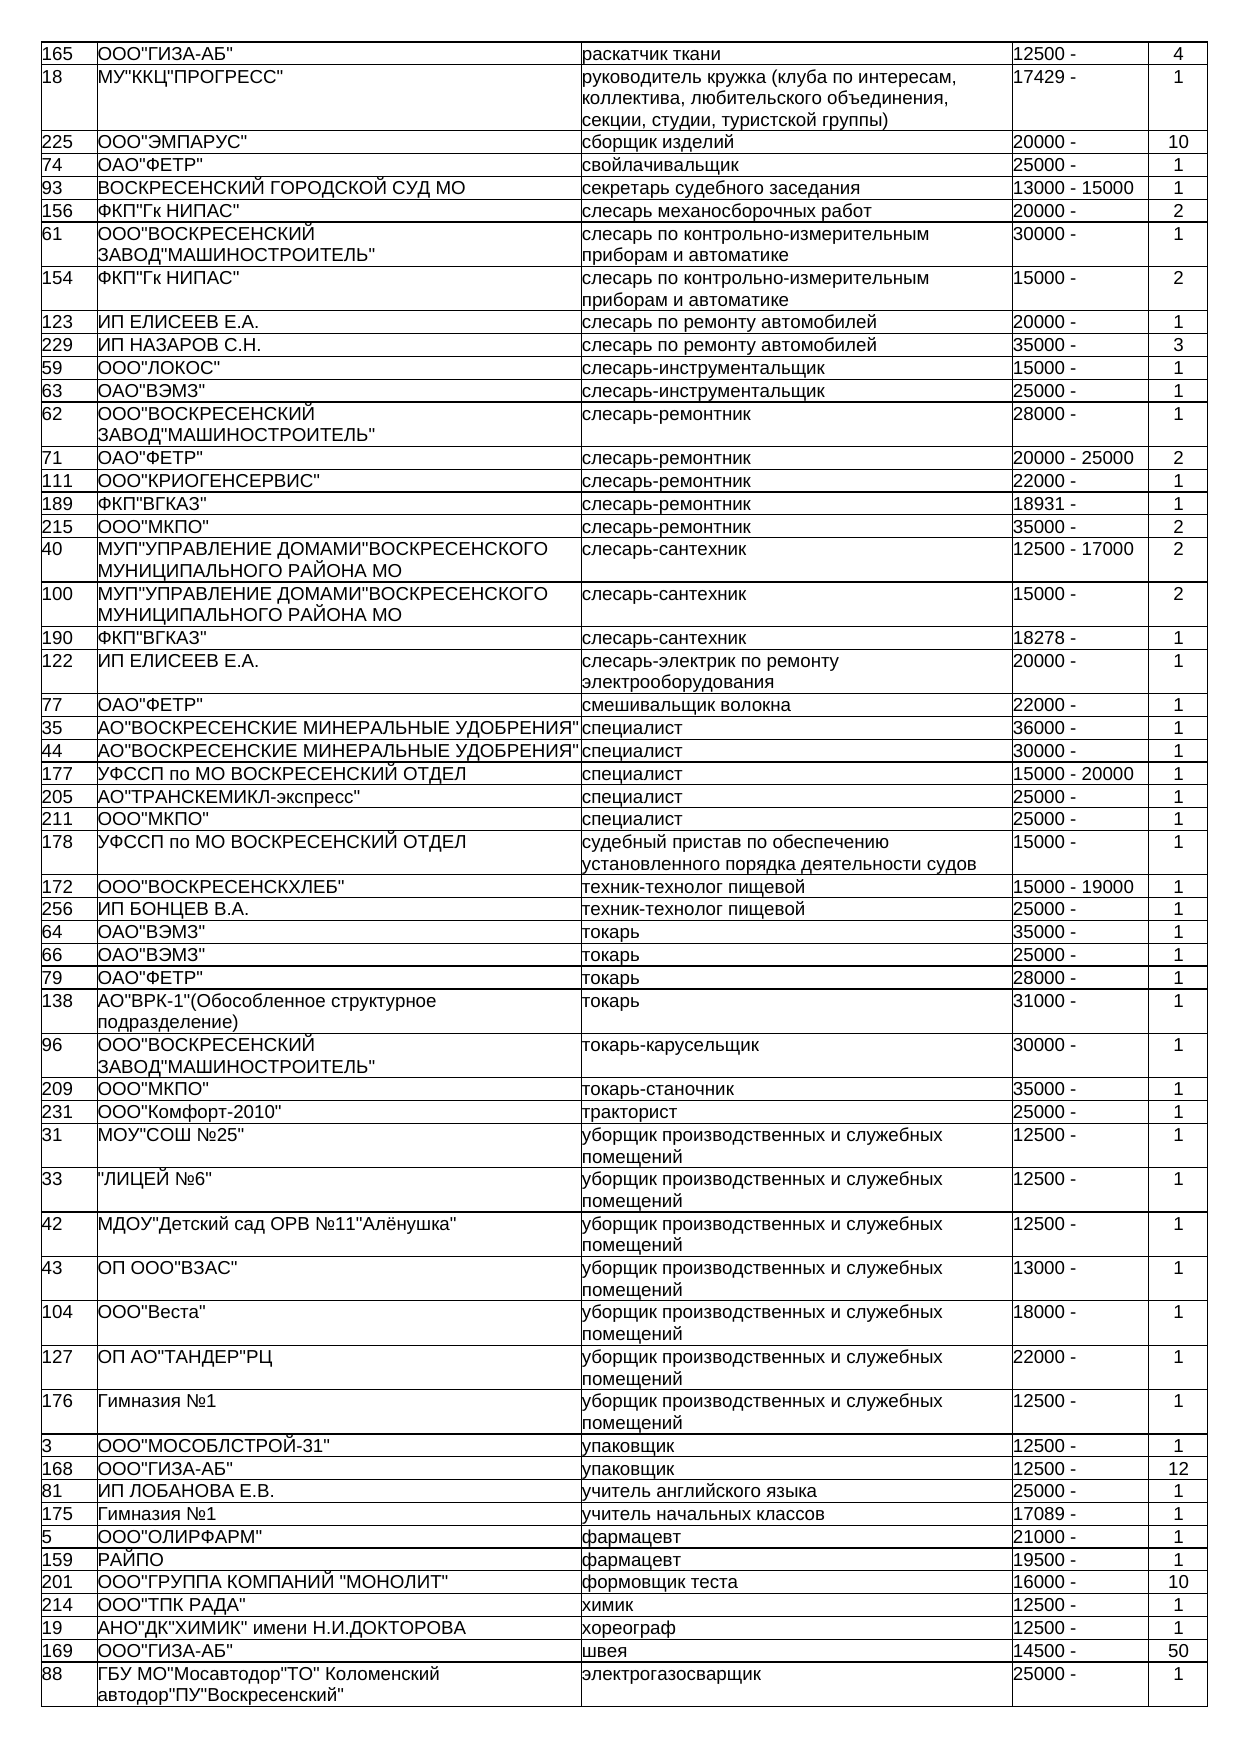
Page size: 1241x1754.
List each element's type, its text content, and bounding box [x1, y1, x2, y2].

table_cell АО"ВОСКРЕСЕНСКИЕ МИНЕРАЛЬНЫЕ УДОБРЕНИЯ" [98, 717, 581, 738]
table_cell руководитель кружка (клуба по интересам, коллектива, любительского объединения, секции, студии, туристской группы) [582, 65, 1012, 130]
table_cell 168 [42, 1457, 97, 1479]
table_cell 1 [1149, 470, 1207, 491]
table_cell 1 [1149, 967, 1207, 988]
table_cell 1 [1149, 403, 1207, 446]
table_cell ОП ООО"ВЗАС" [98, 1257, 581, 1300]
table_cell 96 [42, 1034, 97, 1077]
table_cell 1 [1149, 311, 1207, 333]
table_cell слесарь-сантехник [582, 538, 1012, 581]
table_cell слесарь по контрольно-измерительным приборам и автоматике [582, 223, 1012, 266]
table_cell ИП НАЗАРОВ С.Н. [98, 334, 581, 356]
table_cell ИП ЛОБАНОВА Е.В. [98, 1480, 581, 1502]
table_cell учитель английского языка [582, 1480, 1012, 1502]
table_cell 1 [1149, 1346, 1207, 1389]
table_cell 79 [42, 967, 97, 988]
table_cell слесарь по ремонту автомобилей [582, 311, 1012, 333]
table_cell 100 [42, 583, 97, 626]
table_cell токарь-станочник [582, 1078, 1012, 1100]
table_cell 1 [1149, 990, 1207, 1033]
table_cell ООО"МКПО" [98, 515, 581, 537]
table_cell ООО"Веста" [98, 1301, 581, 1344]
table_cell 33 [42, 1168, 97, 1211]
table_cell 50 [1149, 1640, 1207, 1661]
table_cell АО"ВРК-1"(Обособленное структурное подразделение) [98, 990, 581, 1033]
table_cell 22000 - [1013, 694, 1148, 716]
table_cell ИП ЕЛИСЕЕВ Е.А. [98, 311, 581, 333]
table_cell 1 [1149, 65, 1207, 130]
table_cell 1 [1149, 875, 1207, 897]
table_cell токарь [582, 921, 1012, 943]
table_cell 71 [42, 447, 97, 468]
table_cell специалист [582, 808, 1012, 830]
table_cell ООО"МКПО" [98, 808, 581, 830]
table_cell 15000 - [1013, 267, 1148, 310]
table_cell 20000 - [1013, 311, 1148, 333]
table_cell 175 [42, 1503, 97, 1524]
table_cell специалист [582, 785, 1012, 807]
table_cell 169 [42, 1640, 97, 1661]
table_cell 36000 - [1013, 717, 1148, 738]
table_cell 138 [42, 990, 97, 1033]
table_cell смешивальщик волокна [582, 694, 1012, 716]
table_cell 12500 - [1013, 1124, 1148, 1167]
table_cell 44 [42, 740, 97, 761]
table_cell УФССП по МО ВОСКРЕСЕНСКИЙ ОТДЕЛ [98, 763, 581, 784]
table_cell свойлачивальщик [582, 154, 1012, 176]
table_cell слесарь-ремонтник [582, 493, 1012, 514]
table_cell 1 [1149, 1617, 1207, 1638]
table_cell токарь-карусельщик [582, 1034, 1012, 1077]
table_cell 15000 - [1013, 831, 1148, 874]
table_cell 74 [42, 154, 97, 176]
table_cell 123 [42, 311, 97, 333]
table_cell 1 [1149, 694, 1207, 716]
table_cell уборщик производственных и служебных помещений [582, 1346, 1012, 1389]
table_cell 4 [1149, 43, 1207, 64]
table_cell ООО"ВОСКРЕСЕНСКИЙ ЗАВОД"МАШИНОСТРОИТЕЛЬ" [98, 403, 581, 446]
table_cell Гимназия №1 [98, 1390, 581, 1433]
table_cell ВОСКРЕСЕНСКИЙ ГОРОДСКОЙ СУД МО [98, 177, 581, 198]
table_cell 127 [42, 1346, 97, 1389]
table_cell Гимназия №1 [98, 1503, 581, 1524]
table_cell 1 [1149, 898, 1207, 920]
table_cell ООО"Комфорт-2010" [98, 1101, 581, 1123]
table_cell слесарь-ремонтник [582, 403, 1012, 446]
table_cell 177 [42, 763, 97, 784]
table_cell 88 [42, 1663, 97, 1706]
table_cell 22000 - [1013, 470, 1148, 491]
table_cell 215 [42, 515, 97, 537]
table_cell слесарь-сантехник [582, 627, 1012, 648]
table_cell 1 [1149, 1168, 1207, 1211]
table_cell 12500 - [1013, 1594, 1148, 1616]
table_cell 1 [1149, 831, 1207, 874]
table_cell ФКП"Гк НИПАС" [98, 200, 581, 221]
table_cell 1 [1149, 1078, 1207, 1100]
table_cell 30000 - [1013, 740, 1148, 761]
table_cell 1 [1149, 1594, 1207, 1616]
table_cell упаковщик [582, 1457, 1012, 1479]
table_cell 1 [1149, 921, 1207, 943]
table_cell 25000 - [1013, 380, 1148, 401]
table_cell уборщик производственных и служебных помещений [582, 1124, 1012, 1167]
table_cell 19 [42, 1617, 97, 1638]
table_cell ОАО"ФЕТР" [98, 694, 581, 716]
table_cell раскатчик ткани [582, 43, 1012, 64]
table_cell 1 [1149, 1435, 1207, 1456]
table_cell 2 [1149, 583, 1207, 626]
table_cell ИП БОНЦЕВ В.А. [98, 898, 581, 920]
table_cell 5 [42, 1526, 97, 1547]
table_cell ИП ЕЛИСЕЕВ Е.А. [98, 650, 581, 693]
table_cell 1 [1149, 1526, 1207, 1547]
table_cell техник-технолог пищевой [582, 875, 1012, 897]
table_cell 1 [1149, 650, 1207, 693]
table_cell 1 [1149, 493, 1207, 514]
table_cell 12500 - [1013, 1213, 1148, 1256]
table_cell уборщик производственных и служебных помещений [582, 1168, 1012, 1211]
table_cell 225 [42, 131, 97, 153]
table_cell 21000 - [1013, 1526, 1148, 1547]
table_cell 154 [42, 267, 97, 310]
table_cell МУП"УПРАВЛЕНИЕ ДОМАМИ"ВОСКРЕСЕНСКОГО МУНИЦИПАЛЬНОГО РАЙОНА МО [98, 583, 581, 626]
table_cell 43 [42, 1257, 97, 1300]
table_cell 1 [1149, 1101, 1207, 1123]
table_cell РАЙПО [98, 1549, 581, 1570]
table_cell 214 [42, 1594, 97, 1616]
table_cell фармацевт [582, 1526, 1012, 1547]
table_cell 172 [42, 875, 97, 897]
table_cell специалист [582, 763, 1012, 784]
table_cell ООО"ГИЗА-АБ" [98, 43, 581, 64]
table_cell 1 [1149, 154, 1207, 176]
table_cell ФКП"ВГКАЗ" [98, 493, 581, 514]
table_cell слесарь-инструментальщик [582, 357, 1012, 378]
table_cell 18931 - [1013, 493, 1148, 514]
table_cell МДОУ"Детский сад ОРВ №11"Алёнушка" [98, 1213, 581, 1256]
table_cell "ЛИЦЕЙ №6" [98, 1168, 581, 1211]
table_cell 30000 - [1013, 223, 1148, 266]
table_cell 18 [42, 65, 97, 130]
table_cell уборщик производственных и служебных помещений [582, 1213, 1012, 1256]
table_cell 104 [42, 1301, 97, 1344]
table_cell 42 [42, 1213, 97, 1256]
table_cell 12500 - [1013, 1457, 1148, 1479]
table_cell 25000 - [1013, 785, 1148, 807]
table_cell токарь [582, 967, 1012, 988]
table_cell формовщик теста [582, 1571, 1012, 1593]
table_cell 20000 - [1013, 131, 1148, 153]
table_cell 25000 - [1013, 1480, 1148, 1502]
table_cell уборщик производственных и служебных помещений [582, 1257, 1012, 1300]
table_cell ОАО"ФЕТР" [98, 154, 581, 176]
table_cell слесарь-сантехник [582, 583, 1012, 626]
table_cell 12500 - [1013, 1390, 1148, 1433]
table_cell 12500 - [1013, 1435, 1148, 1456]
table_cell МУ"ККЦ"ПРОГРЕСС" [98, 65, 581, 130]
table_cell ОАО"ВЭМЗ" [98, 921, 581, 943]
table_cell 63 [42, 380, 97, 401]
table_cell ООО"ЛОКОС" [98, 357, 581, 378]
table_cell 1 [1149, 1663, 1207, 1706]
table_cell 2 [1149, 267, 1207, 310]
table_cell ООО"ГРУППА КОМПАНИЙ "МОНОЛИТ" [98, 1571, 581, 1593]
table_cell ФКП"Гк НИПАС" [98, 267, 581, 310]
table_cell 35000 - [1013, 334, 1148, 356]
table_cell слесарь-ремонтник [582, 447, 1012, 468]
table_cell АНО"ДК"ХИМИК" имени Н.И.ДОКТОРОВА [98, 1617, 581, 1638]
table_cell слесарь механосборочных работ [582, 200, 1012, 221]
table_cell 1 [1149, 223, 1207, 266]
table_cell 111 [42, 470, 97, 491]
table_cell 62 [42, 403, 97, 446]
table_cell 17429 - [1013, 65, 1148, 130]
table_cell 13000 - 15000 [1013, 177, 1148, 198]
table_cell уборщик производственных и служебных помещений [582, 1301, 1012, 1344]
table_cell ООО"ГИЗА-АБ" [98, 1640, 581, 1661]
table_cell ООО"ОЛИРФАРМ" [98, 1526, 581, 1547]
table_cell 35000 - [1013, 515, 1148, 537]
table_cell 1 [1149, 808, 1207, 830]
table_cell 1 [1149, 380, 1207, 401]
table_cell 1 [1149, 1124, 1207, 1167]
table_cell 22000 - [1013, 1346, 1148, 1389]
table_cell 2 [1149, 447, 1207, 468]
table_cell 17089 - [1013, 1503, 1148, 1524]
table_cell 1 [1149, 357, 1207, 378]
table_cell швея [582, 1640, 1012, 1661]
table_cell ОАО"ВЭМЗ" [98, 380, 581, 401]
table_cell 205 [42, 785, 97, 807]
table_cell 61 [42, 223, 97, 266]
table_cell 12500 - 17000 [1013, 538, 1148, 581]
table_cell 25000 - [1013, 944, 1148, 965]
table_cell ООО"ВОСКРЕСЕНСКИЙ ЗАВОД"МАШИНОСТРОИТЕЛЬ" [98, 223, 581, 266]
table_cell ООО"ВОСКРЕСЕНСКХЛЕБ" [98, 875, 581, 897]
table_cell слесарь-ремонтник [582, 470, 1012, 491]
table_cell 30000 - [1013, 1034, 1148, 1077]
table_cell 14500 - [1013, 1640, 1148, 1661]
table_cell 15000 - [1013, 357, 1148, 378]
table_cell 18000 - [1013, 1301, 1148, 1344]
table_cell уборщик производственных и служебных помещений [582, 1390, 1012, 1433]
table_cell ОАО"ФЕТР" [98, 967, 581, 988]
table_cell 31 [42, 1124, 97, 1167]
table_cell 12500 - [1013, 43, 1148, 64]
table_cell 77 [42, 694, 97, 716]
table_cell 3 [42, 1435, 97, 1456]
table_cell 1 [1149, 717, 1207, 738]
table_cell 1 [1149, 1390, 1207, 1433]
table_cell ООО"ВОСКРЕСЕНСКИЙ ЗАВОД"МАШИНОСТРОИТЕЛЬ" [98, 1034, 581, 1077]
table_cell 1 [1149, 1549, 1207, 1570]
table_cell 165 [42, 43, 97, 64]
table_cell МОУ"СОШ №25" [98, 1124, 581, 1167]
table_cell ООО"ЭМПАРУС" [98, 131, 581, 153]
table_cell 20000 - 25000 [1013, 447, 1148, 468]
table_cell хореограф [582, 1617, 1012, 1638]
table_cell 10 [1149, 1571, 1207, 1593]
table_cell ФКП"ВГКАЗ" [98, 627, 581, 648]
table_cell учитель начальных классов [582, 1503, 1012, 1524]
table_cell 189 [42, 493, 97, 514]
table_cell ОП АО"ТАНДЕР"РЦ [98, 1346, 581, 1389]
table_cell 1 [1149, 177, 1207, 198]
table_cell 12 [1149, 1457, 1207, 1479]
table_cell 81 [42, 1480, 97, 1502]
table_cell слесарь-ремонтник [582, 515, 1012, 537]
table_cell ГБУ МО"Мосавтодор"ТО" Коломенский автодор"ПУ"Воскресенский" [98, 1663, 581, 1706]
table_cell слесарь-инструментальщик [582, 380, 1012, 401]
table_cell сборщик изделий [582, 131, 1012, 153]
table_cell специалист [582, 717, 1012, 738]
table_cell ООО"МОСОБЛСТРОЙ-31" [98, 1435, 581, 1456]
table_cell 156 [42, 200, 97, 221]
table_cell 2 [1149, 200, 1207, 221]
table_cell 176 [42, 1390, 97, 1433]
table_cell ОАО"ФЕТР" [98, 447, 581, 468]
table_cell 93 [42, 177, 97, 198]
table_cell 16000 - [1013, 1571, 1148, 1593]
table_cell 25000 - [1013, 1101, 1148, 1123]
table_cell электрогазосварщик [582, 1663, 1012, 1706]
table_cell 15000 - 19000 [1013, 875, 1148, 897]
table_cell 28000 - [1013, 403, 1148, 446]
table_cell 25000 - [1013, 898, 1148, 920]
table_cell 35000 - [1013, 921, 1148, 943]
table_cell слесарь по ремонту автомобилей [582, 334, 1012, 356]
table_cell 28000 - [1013, 967, 1148, 988]
table_cell 1 [1149, 1257, 1207, 1300]
table_cell 229 [42, 334, 97, 356]
table_cell специалист [582, 740, 1012, 761]
table_cell 190 [42, 627, 97, 648]
table_cell 211 [42, 808, 97, 830]
table_cell 201 [42, 1571, 97, 1593]
table_cell 2 [1149, 538, 1207, 581]
table_cell 1 [1149, 785, 1207, 807]
table_cell токарь [582, 944, 1012, 965]
table_cell секретарь судебного заседания [582, 177, 1012, 198]
table_cell 64 [42, 921, 97, 943]
table_cell ООО"ГИЗА-АБ" [98, 1457, 581, 1479]
table_cell 231 [42, 1101, 97, 1123]
table_cell 1 [1149, 627, 1207, 648]
table_cell фармацевт [582, 1549, 1012, 1570]
table_cell 10 [1149, 131, 1207, 153]
table_cell 1 [1149, 1213, 1207, 1256]
table_cell слесарь-электрик по ремонту электрооборудования [582, 650, 1012, 693]
table_cell токарь [582, 990, 1012, 1033]
table_cell 15000 - 20000 [1013, 763, 1148, 784]
table_cell 209 [42, 1078, 97, 1100]
table_cell химик [582, 1594, 1012, 1616]
table_cell 2 [1149, 515, 1207, 537]
table_cell 25000 - [1013, 1663, 1148, 1706]
table_cell 25000 - [1013, 808, 1148, 830]
table_cell 25000 - [1013, 154, 1148, 176]
table_cell ОАО"ВЭМЗ" [98, 944, 581, 965]
table_cell ООО"КРИОГЕНСЕРВИС" [98, 470, 581, 491]
table_cell 40 [42, 538, 97, 581]
table_cell ООО"ТПК РАДА" [98, 1594, 581, 1616]
table_cell 20000 - [1013, 200, 1148, 221]
table_cell 1 [1149, 740, 1207, 761]
table_cell 3 [1149, 334, 1207, 356]
table_cell 59 [42, 357, 97, 378]
table_cell 1 [1149, 944, 1207, 965]
table_cell 35000 - [1013, 1078, 1148, 1100]
table_cell 66 [42, 944, 97, 965]
table_cell ООО"МКПО" [98, 1078, 581, 1100]
table_cell 1 [1149, 1503, 1207, 1524]
table_cell упаковщик [582, 1435, 1012, 1456]
table_cell 1 [1149, 1034, 1207, 1077]
table_cell техник-технолог пищевой [582, 898, 1012, 920]
table_cell АО"ВОСКРЕСЕНСКИЕ МИНЕРАЛЬНЫЕ УДОБРЕНИЯ" [98, 740, 581, 761]
table_cell 15000 - [1013, 583, 1148, 626]
table_cell 1 [1149, 1480, 1207, 1502]
table_cell слесарь по контрольно-измерительным приборам и автоматике [582, 267, 1012, 310]
table_cell 1 [1149, 763, 1207, 784]
table_cell 35 [42, 717, 97, 738]
table_cell 20000 - [1013, 650, 1148, 693]
table_cell 19500 - [1013, 1549, 1148, 1570]
table_cell тракторист [582, 1101, 1012, 1123]
table_cell АО"ТРАНСКЕМИКЛ-экспресс" [98, 785, 581, 807]
table_cell УФССП по МО ВОСКРЕСЕНСКИЙ ОТДЕЛ [98, 831, 581, 874]
table_cell судебный пристав по обеспечению установленного порядка деятельности судов [582, 831, 1012, 874]
table_cell 13000 - [1013, 1257, 1148, 1300]
table_cell 12500 - [1013, 1168, 1148, 1211]
table_cell 12500 - [1013, 1617, 1148, 1638]
table_cell 178 [42, 831, 97, 874]
table_cell МУП"УПРАВЛЕНИЕ ДОМАМИ"ВОСКРЕСЕНСКОГО МУНИЦИПАЛЬНОГО РАЙОНА МО [98, 538, 581, 581]
table_cell 31000 - [1013, 990, 1148, 1033]
table_cell 18278 - [1013, 627, 1148, 648]
table_cell 256 [42, 898, 97, 920]
table_cell 1 [1149, 1301, 1207, 1344]
table_cell 159 [42, 1549, 97, 1570]
table_cell 122 [42, 650, 97, 693]
